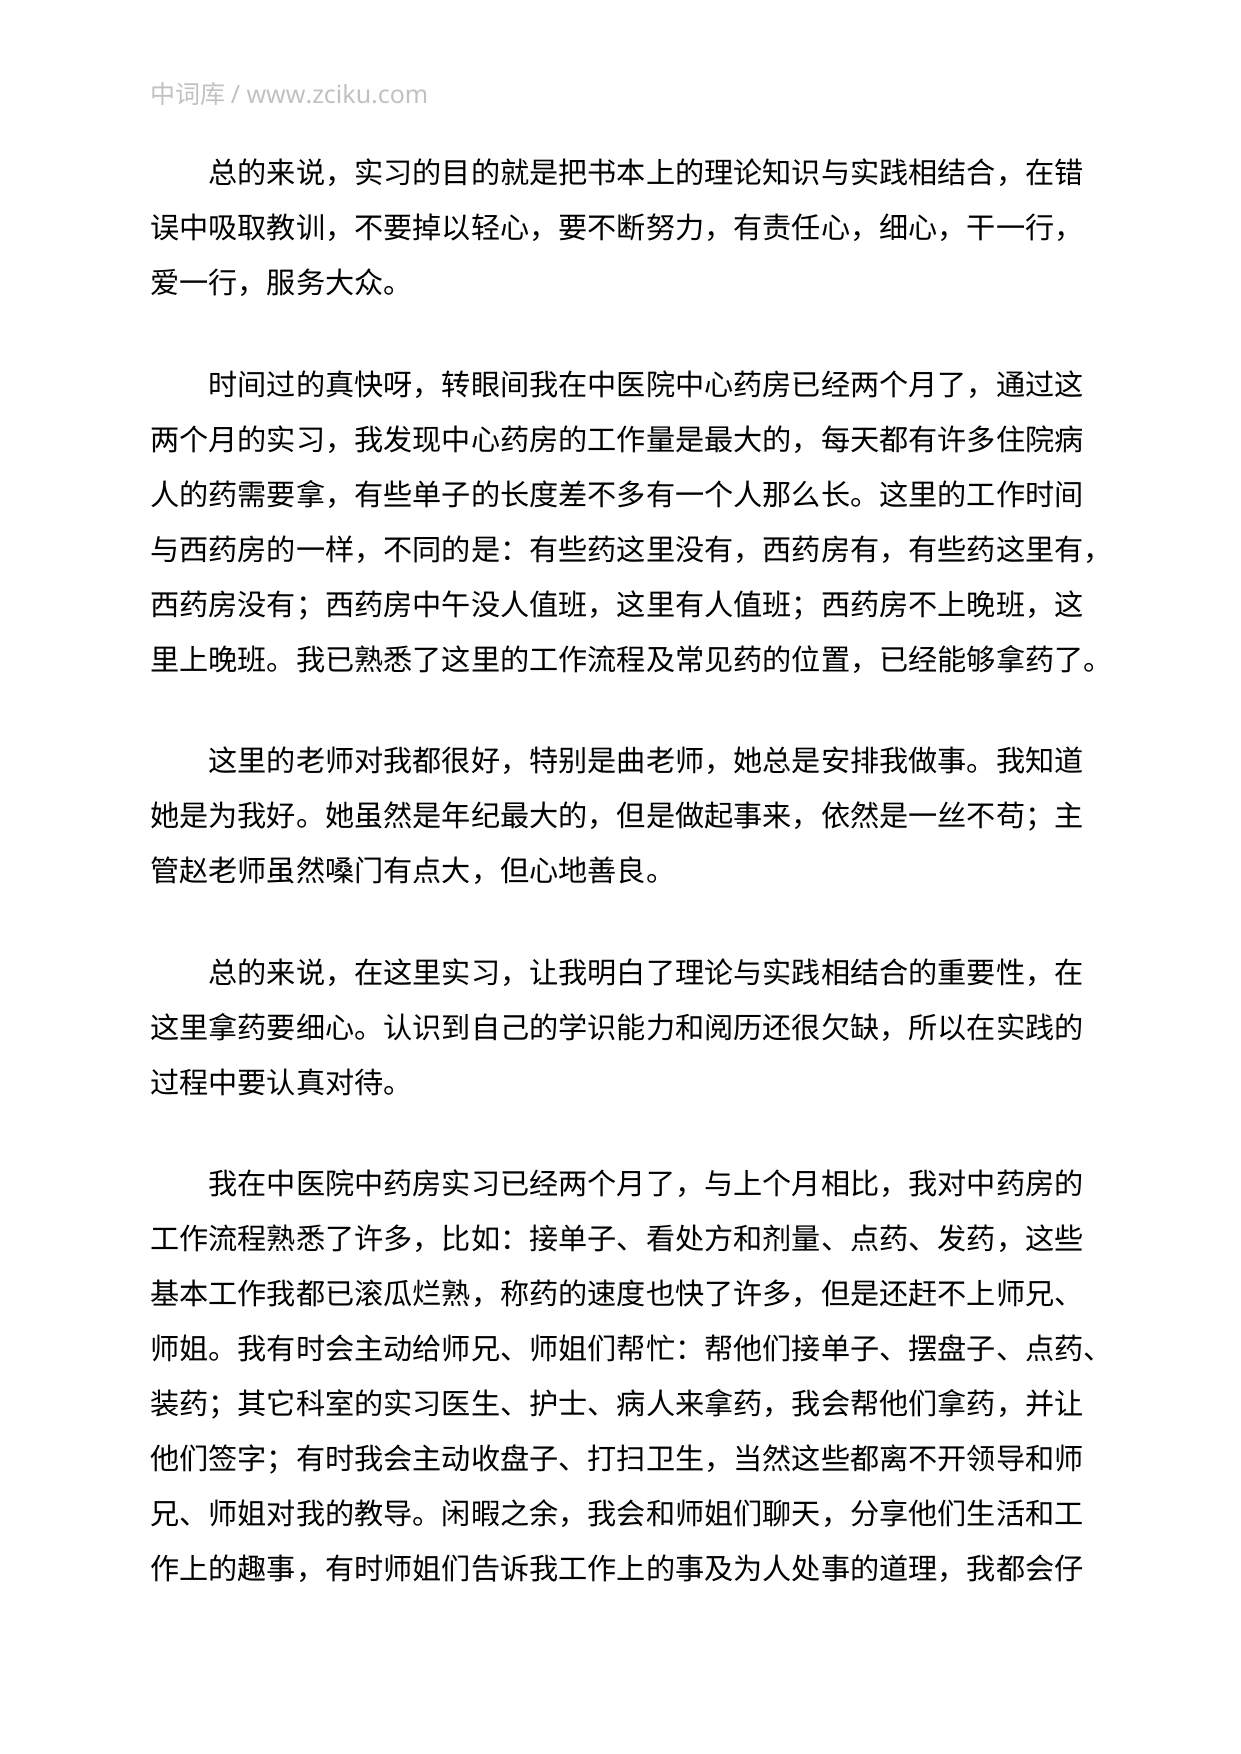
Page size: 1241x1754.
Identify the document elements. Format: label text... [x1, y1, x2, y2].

text 总的来说，实习的目的就是把书本上的理论知识与实践相结合，在错误中吸取教训，不要掉以轻心，要不断努力，有责任心，细心，干一行，爱一行，服务大众。 [150, 150, 1090, 302]
text 这里的老师对我都很好，特别是曲老师，她总是安排我做事。我知道她是为我好。她虽然是年纪最大的，但是做起事来，依然是一丝不苟；主管赵老师虽然嗓门有点大，但心地善良。 [150, 738, 1090, 890]
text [150, 1161, 1090, 1587]
text 时间过的真快呀，转眼间我在中医院中心药房已经两个月了，通过这两个月的实习，我发现中心药房的工作量是最大的，每天都有许多住院病人的药需要拿，有些单子的长度差不多有一个人那么长。这里的工作时间与西药房的一样，不同的是：有些药这里没有，西药房有，有些药这里有，西药房没有；西药房中午没人值班，这里有人值班；西药房不上晚班，这里上晚班。我已熟悉了这里的工作流程及常见药的位置，已经能够拿药了。 [150, 362, 1090, 678]
text 总的来说，在这里实习，让我明白了理论与实践相结合的重要性，在这里拿药要细心。认识到自己的学识能力和阅历还很欠缺，所以在实践的过程中要认真对待。 [150, 949, 1090, 1101]
